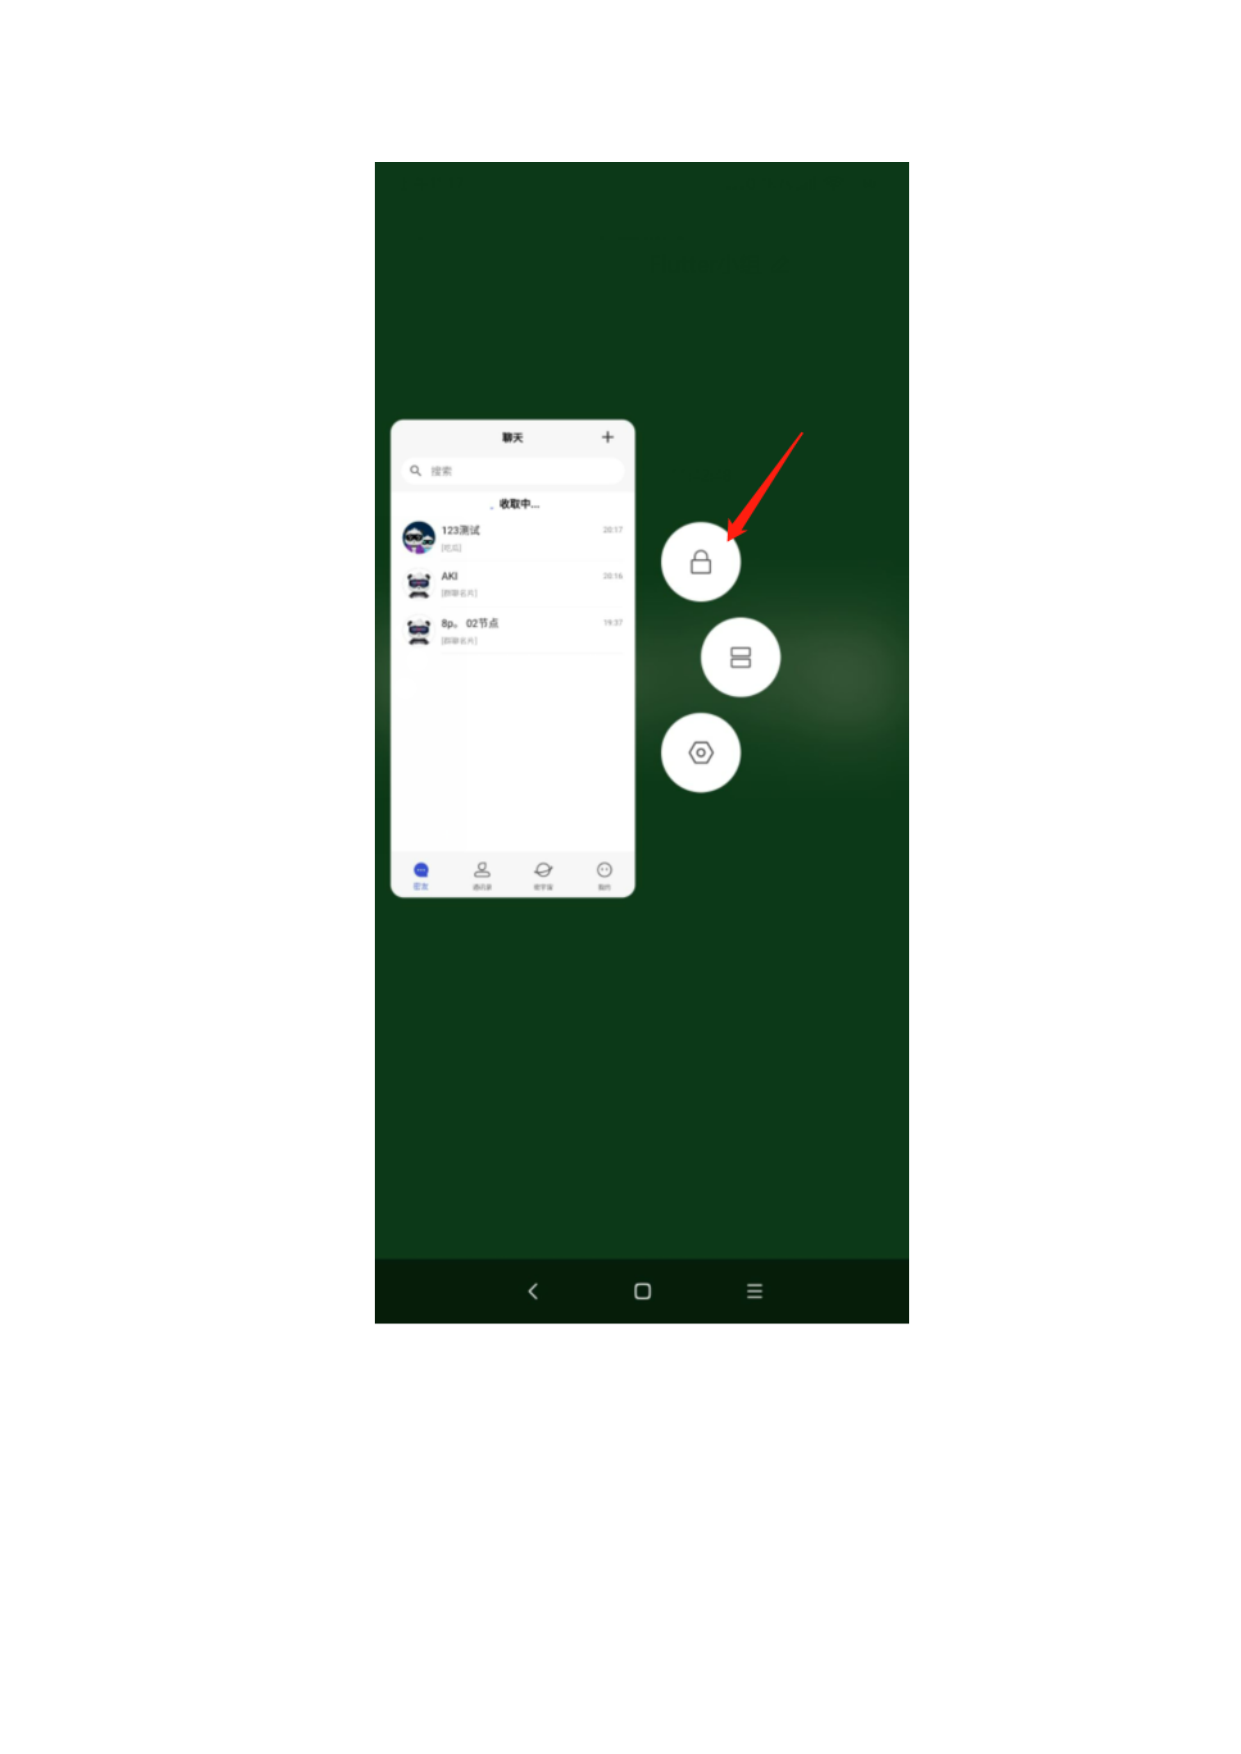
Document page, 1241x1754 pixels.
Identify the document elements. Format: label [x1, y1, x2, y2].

picture [374, 162, 910, 1325]
